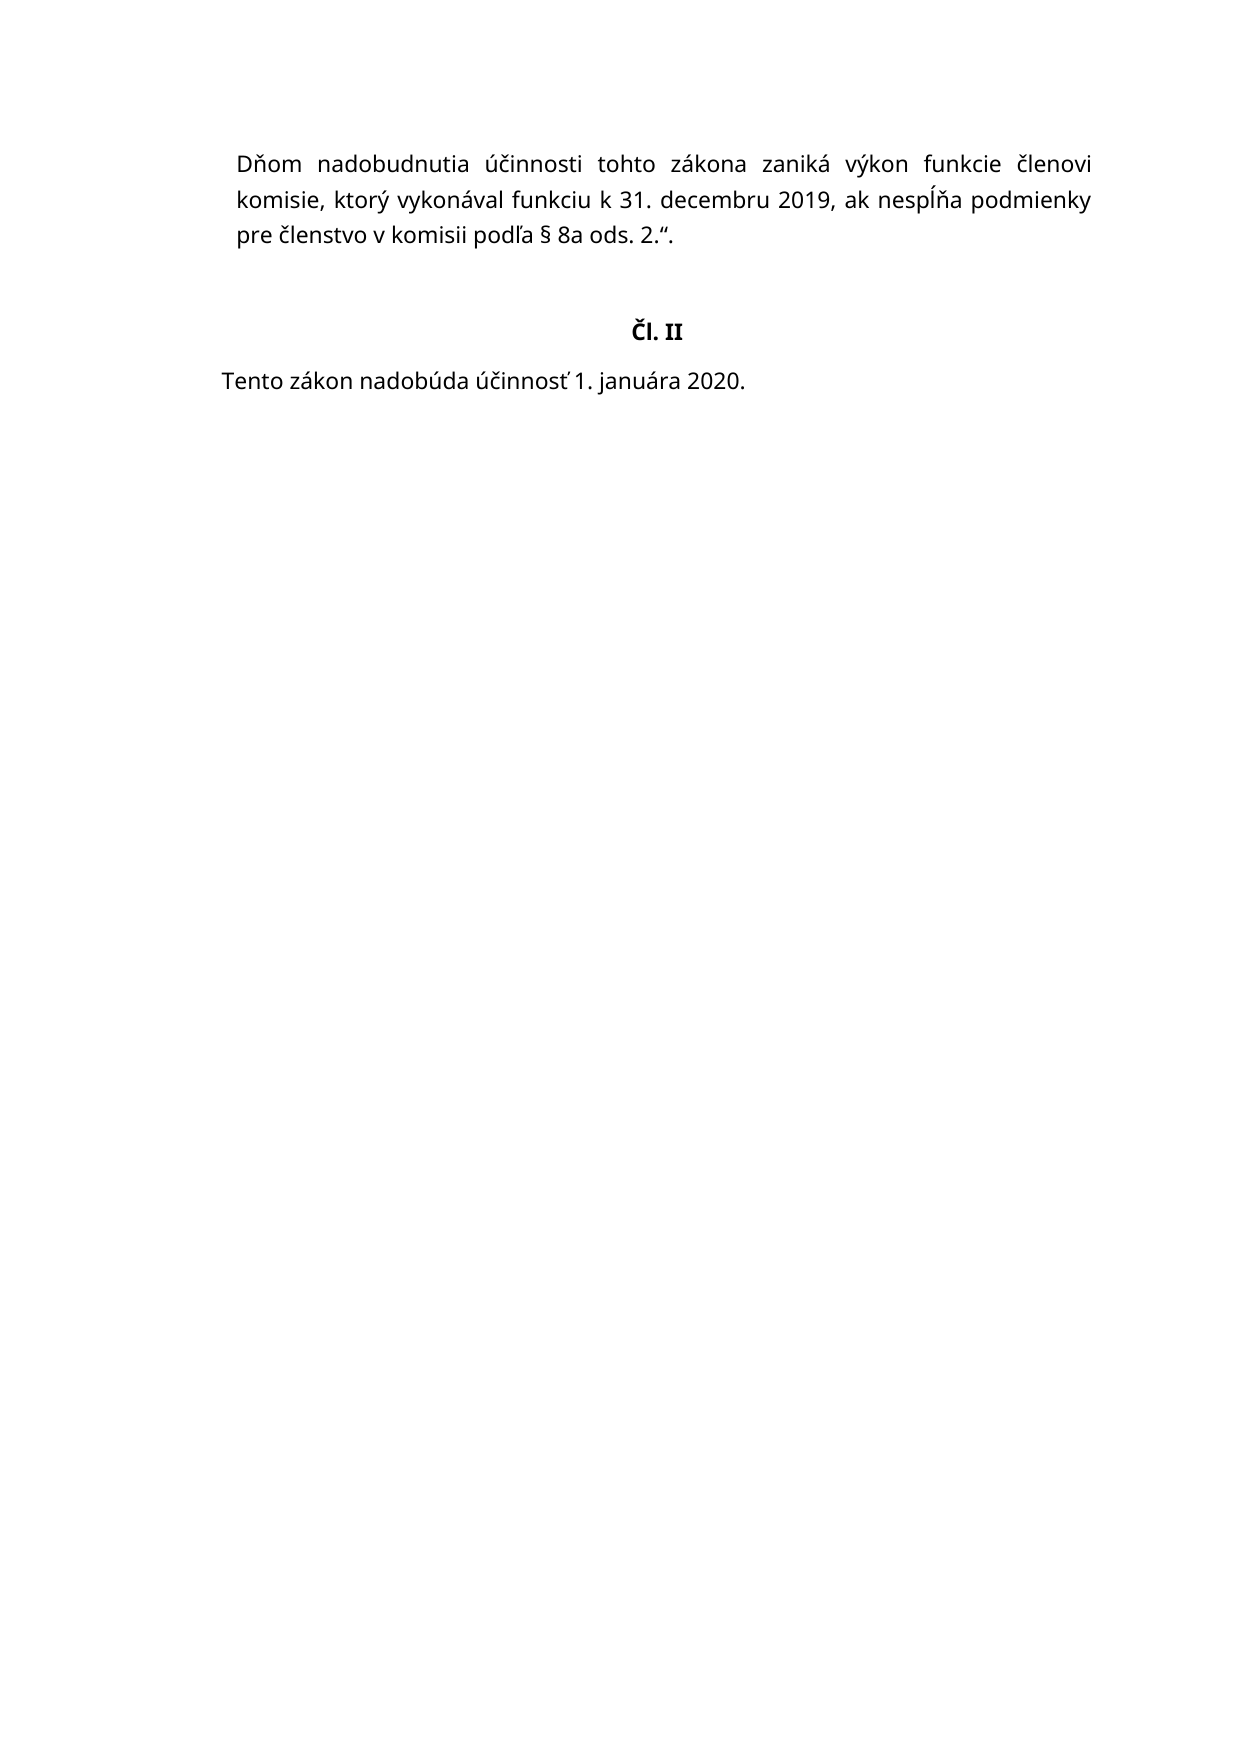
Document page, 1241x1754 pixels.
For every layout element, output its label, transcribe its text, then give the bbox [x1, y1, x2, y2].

text Čl. II [148, 316, 1093, 348]
text Tento zákon nadobúda účinnosť 1. januára 2020. [148, 365, 1093, 396]
text Dňom nadobudnutia účinnosti tohto zákona zaniká výkon funkcie členovi komisie, ktorý vykonával funkciu k 31. decembru 2019, ak nespĺňa podmienky pre členstvo v komisii podľa § 8a ods. 2.“. [236, 148, 1093, 251]
